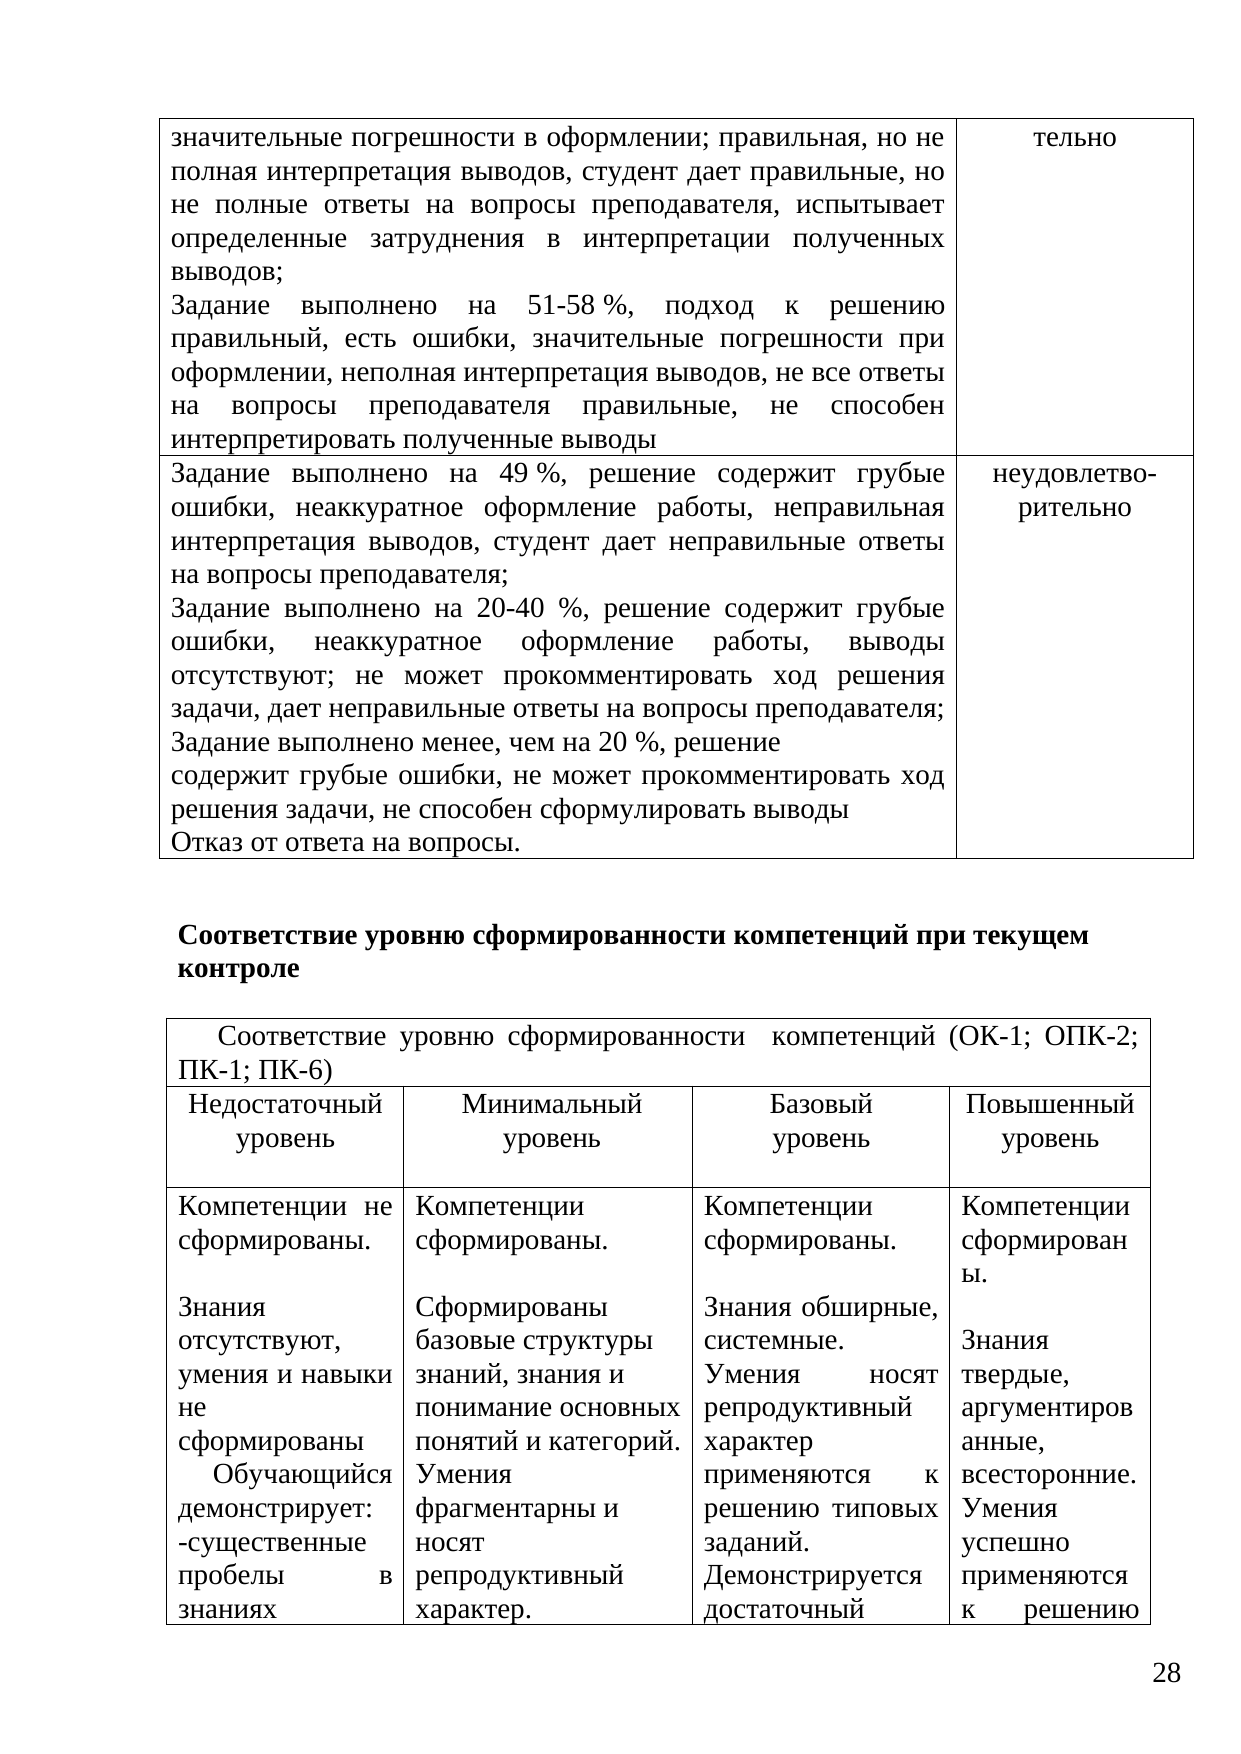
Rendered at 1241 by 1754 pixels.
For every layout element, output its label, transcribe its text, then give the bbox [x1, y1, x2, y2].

table_cell удовлетвори-тельно [957, 119, 1193, 454]
table_cell Задание выполнено на 49 %, решение содержит грубые ошибки, неаккуратное оформление работы, неправильная интерпретация выводов, студент дает неправильные ответы на вопросы преподавателя; Задание выполнено на 20-40 %, решение содержит грубые ошибки, неаккуратное оформление работы, выводы отсутствуют; не может прокомментировать ход решения задачи, дает неправильные ответы на вопросы преподавателя; Задание выполнено менее, чем на 20 %, решение содержит грубые ошибки, не может прокомментировать ход решения задачи, не способен сформулировать выводы Отказ от ответа на вопросы. [160, 456, 956, 858]
text Соответствие уровню сформированности компетенций при текущем контроле [177, 917, 1181, 984]
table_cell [160, 119, 956, 454]
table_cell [167, 1188, 403, 1624]
table_cell Минимальный уровень [404, 1087, 692, 1187]
table_cell Повышенный уровень [950, 1087, 1150, 1187]
table_cell Базовый уровень [693, 1087, 949, 1187]
table_cell неудовлетво-рительно [957, 456, 1193, 858]
table_cell Недостаточный уровень [167, 1087, 403, 1187]
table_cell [404, 1188, 692, 1624]
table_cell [950, 1188, 1150, 1624]
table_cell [693, 1188, 949, 1624]
table_header Соответствие уровню сформированности компетенций (ОК-1; ОПК-2; ПК-1; ПК-6) [167, 1019, 1150, 1086]
